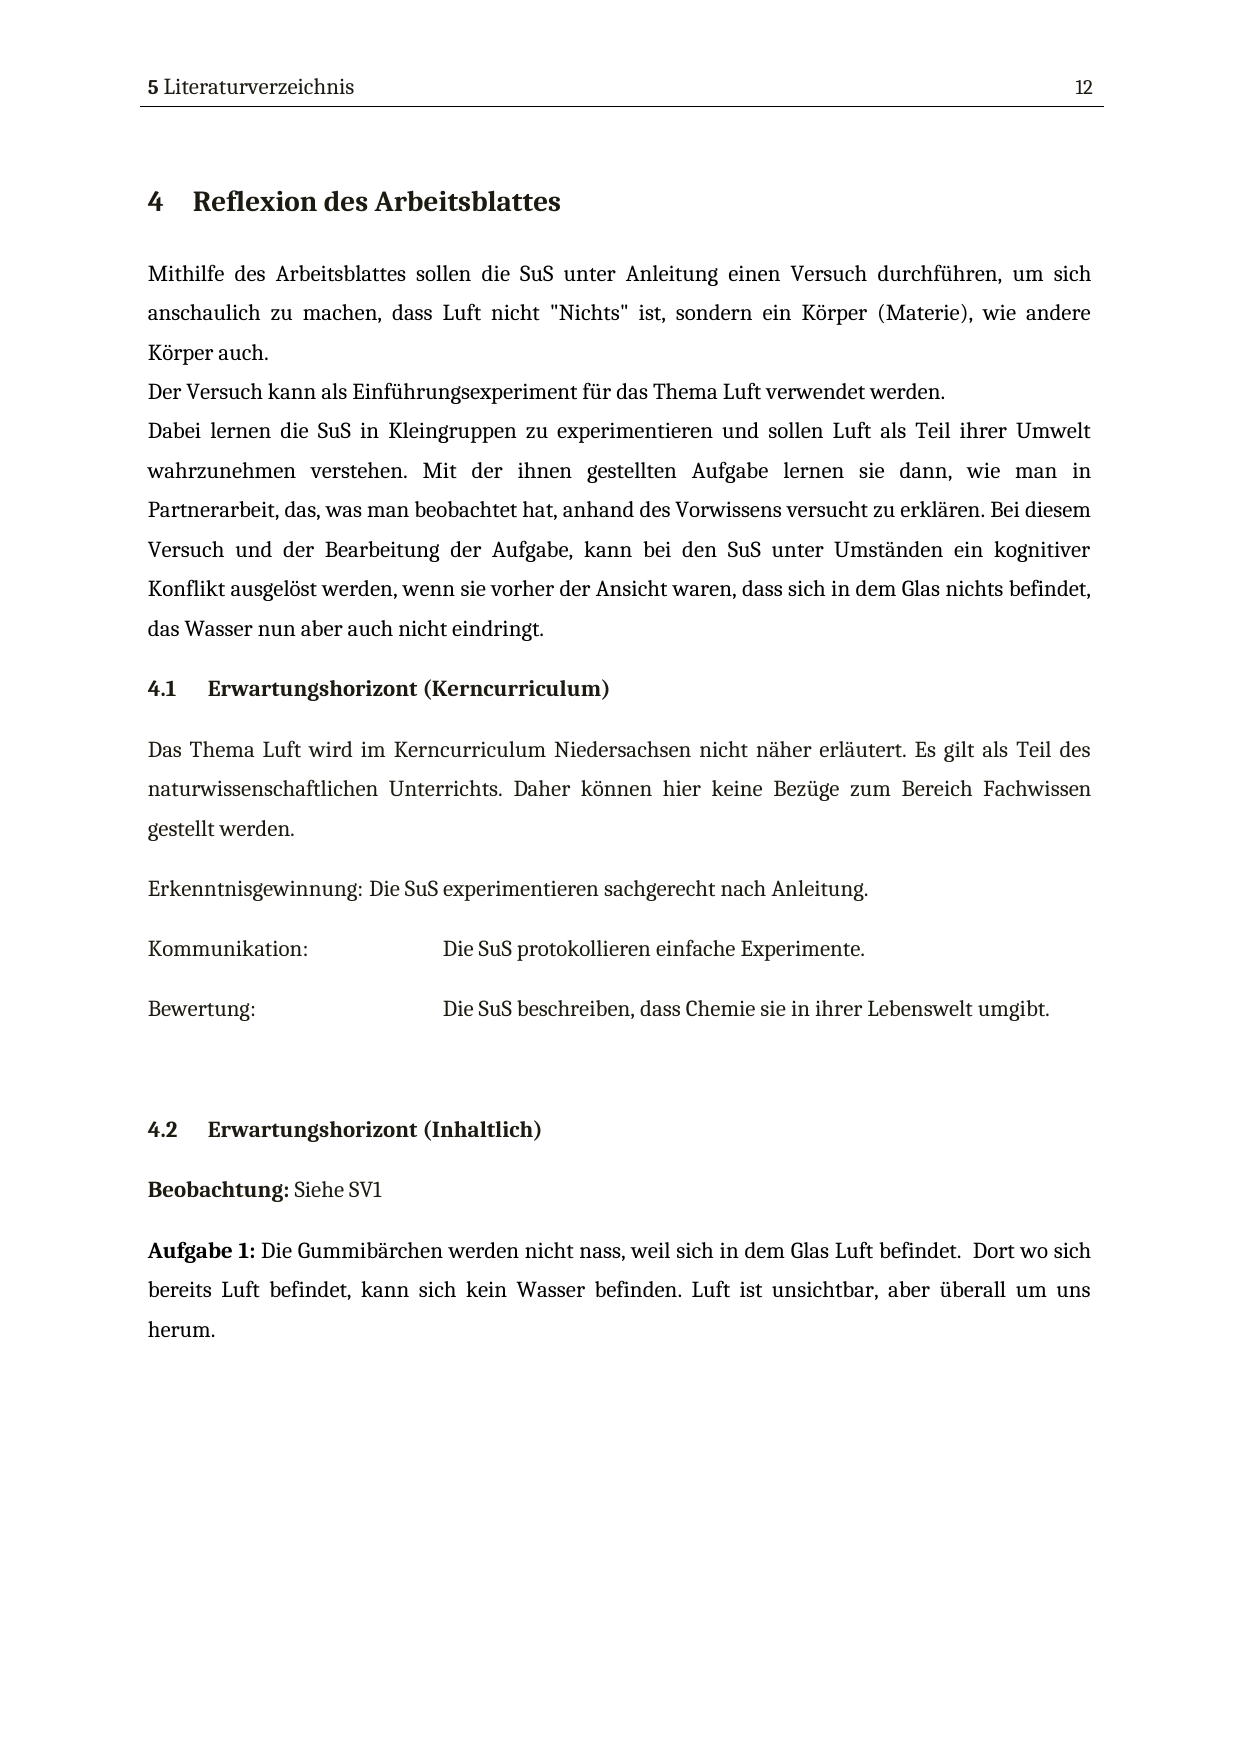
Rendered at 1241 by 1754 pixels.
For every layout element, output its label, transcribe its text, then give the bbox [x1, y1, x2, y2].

subtitle Erwartungshorizont (Kerncurriculum) [148, 676, 1093, 702]
text Erkenntnisgewinnung: Die SuS experimentieren sachgerecht nach Anleitung. [148, 876, 1093, 902]
subtitle Erwartungshorizont (Inhaltlich) [148, 1117, 1093, 1143]
text Mithilfe des Arbeitsblattes sollen die SuS unter Anleitung einen Versuch durchführen, um sich anschaulich zu machen, dass Luft nicht "Nichts" ist, sondern ein Körper (Materie), wie andere Körper auch. [148, 260, 1093, 366]
text Das Thema Luft wird im Kerncurriculum Niedersachsen nicht näher erläutert. Es gilt als Teil des naturwissenschaftlichen Unterrichts. Daher können hier keine Bezüge zum Bereich Fachwissen gestellt werden. [148, 736, 1093, 842]
text Der Versuch kann als Einführungsexperiment für das Thema Luft verwendet werden. [148, 379, 1093, 405]
text Beobachtung: Siehe SV1 [148, 1177, 1093, 1203]
subtitle Reflexion des Arbeitsblattes [148, 185, 1093, 219]
text Aufgabe 1: Die Gummibärchen werden nicht nass, weil sich in dem Glas Luft befindet. Dort wo sich bereits Luft befindet, kann sich kein Wasser befinden. Luft ist unsichtbar, aber überall um uns herum. [148, 1237, 1093, 1343]
text Bewertung: Die SuS beschreiben, dass Chemie sie in ihrer Lebenswelt umgibt. [148, 996, 1093, 1023]
text Dabei lernen die SuS in Kleingruppen zu experimentieren und sollen Luft als Teil ihrer Umwelt wahrzunehmen verstehen. Mit der ihnen gestellten Aufgabe lernen sie dann, wie man in Partnerarbeit, das, was man beobachtet hat, anhand des Vorwissens versucht zu erklären. Bei diesem Versuch und der Bearbeitung der Aufgabe, kann bei den SuS unter Umständen ein kognitiver Konflikt ausgelöst werden, wenn sie vorher der Ansicht waren, dass sich in dem Glas nichts befindet, das Wasser nun aber auch nicht eindringt. [148, 418, 1093, 642]
text Kommunikation: Die SuS protokollieren einfache Experimente. [148, 936, 1093, 962]
